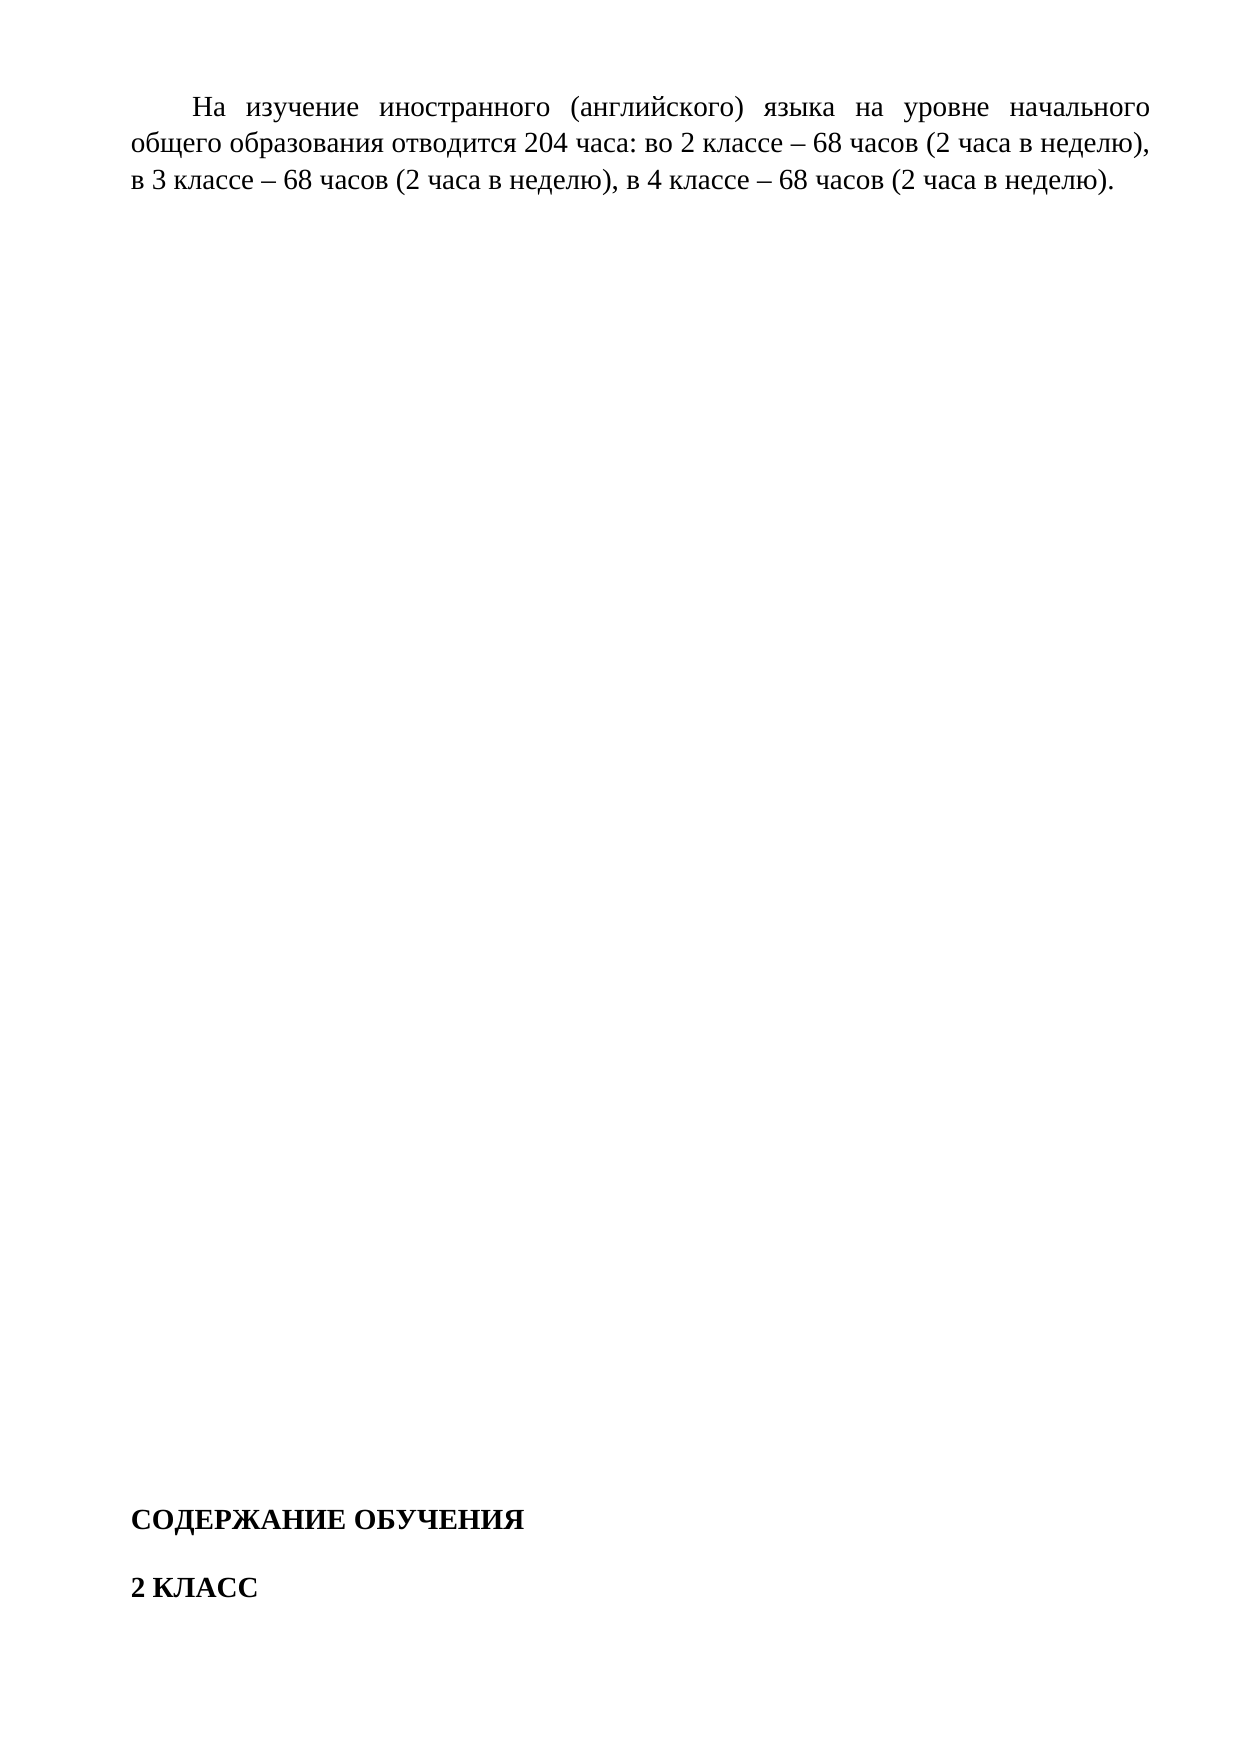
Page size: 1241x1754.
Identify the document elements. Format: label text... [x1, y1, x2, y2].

text 2 КЛАСС [131, 1570, 1152, 1604]
text На изучение иностранного (английского) языка на уровне начального общего образования отводится 204 часа: во 2 классе – 68 часов (2 часа в неделю), в 3 классе – 68 часов (2 часа в неделю), в 4 классе – 68 часов (2 часа в неделю). [131, 89, 1152, 196]
text СОДЕРЖАНИЕ ОБУЧЕНИЯ [131, 1502, 1152, 1536]
